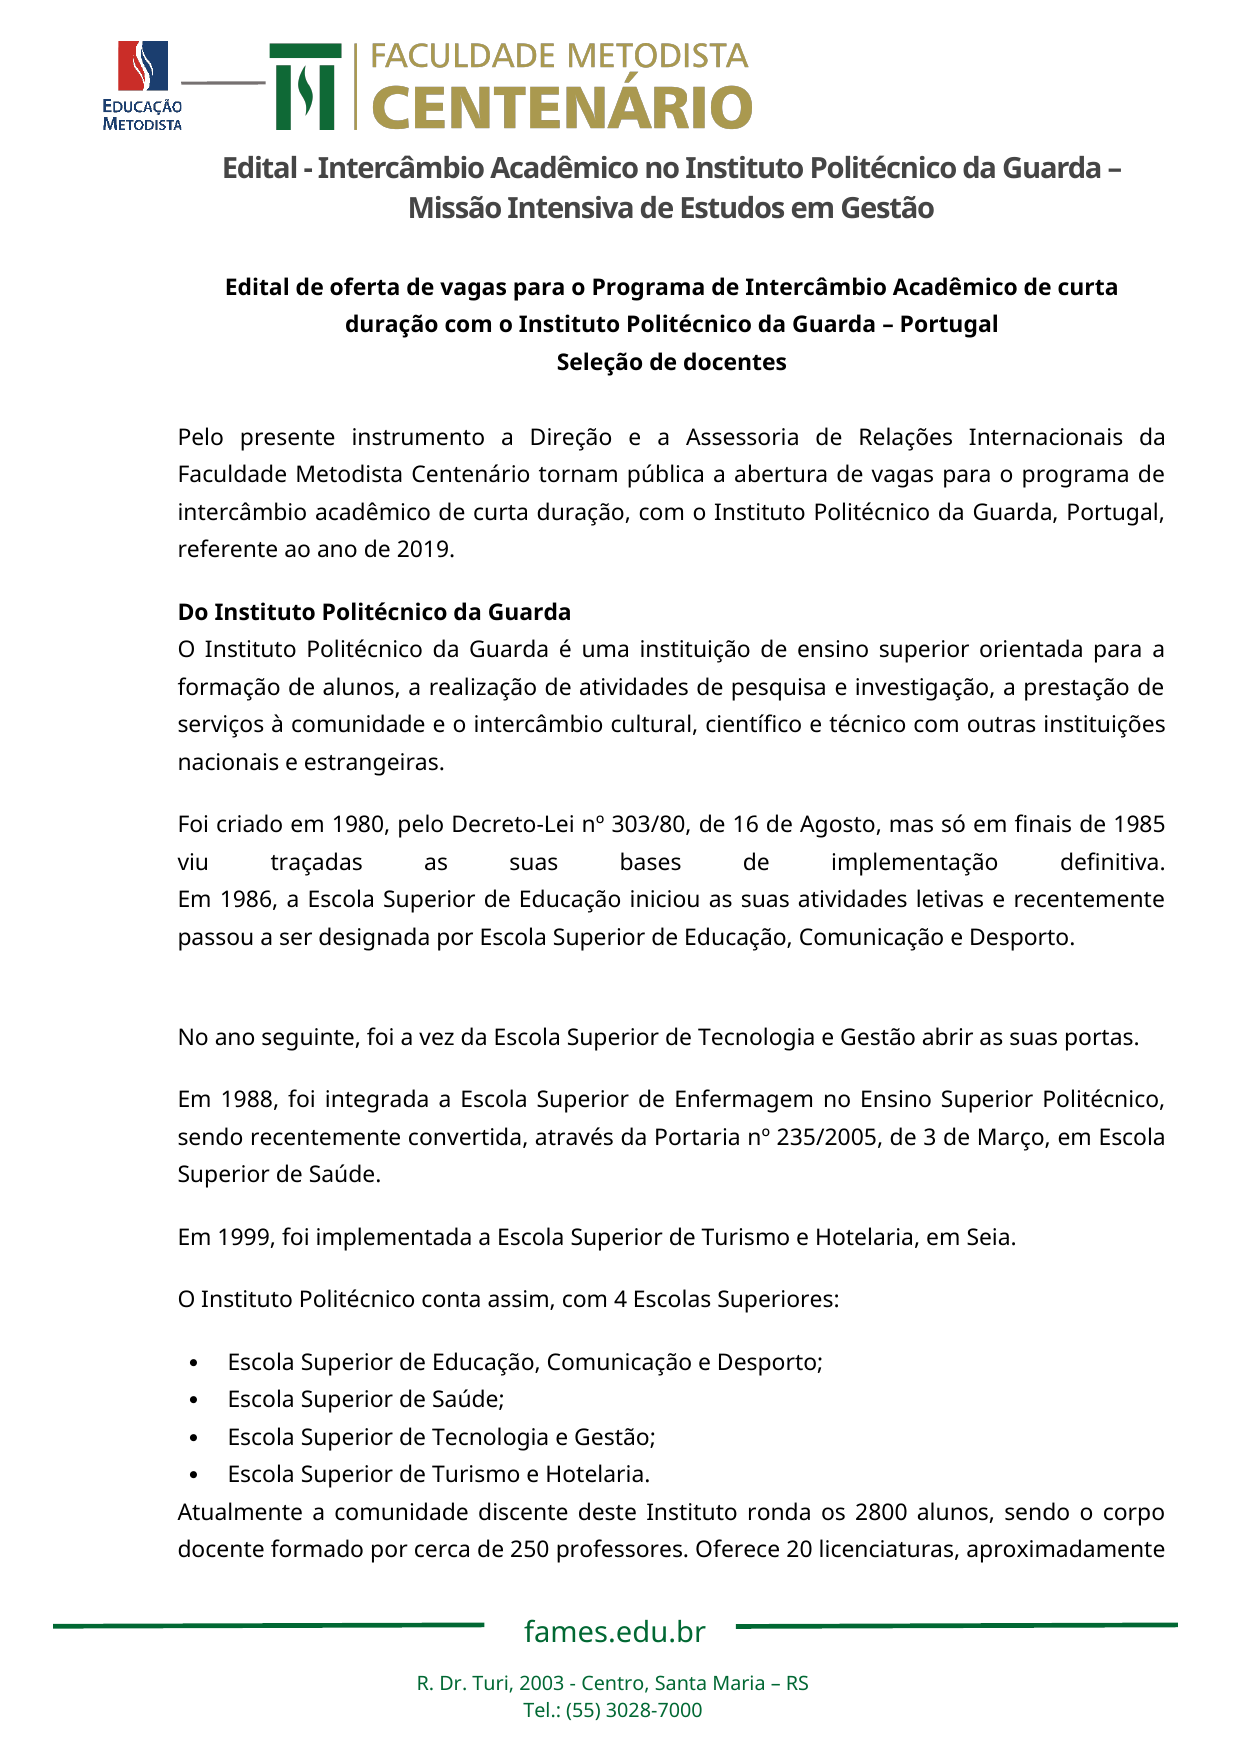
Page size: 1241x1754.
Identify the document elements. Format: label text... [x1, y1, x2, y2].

list Escola Superior de Turismo e Hotelaria. [190, 1452, 1167, 1489]
text Pelo presente instrumento a Direção e a Assessoria de Relações Internacionais da Faculdade Metodista Centenário tornam pública a abertura de vagas para o programa de intercâmbio acadêmico de curta duração, com o Instituto Politécnico da Guarda, Portugal, referente ao ano de 2019. [177, 414, 1167, 564]
list Escola Superior de Tecnologia e Gestão; [190, 1414, 1167, 1452]
text Edital - Intercâmbio Acadêmico no Instituto Politécnico da Guarda – Missão Intensiva de Estudos em Gestão [177, 148, 1167, 227]
text Em 1999, foi implementada a Escola Superior de Turismo e Hotelaria, em Seia. [177, 1214, 1167, 1252]
text No ano seguinte, foi a vez da Escola Superior de Tecnologia e Gestão abrir as suas portas. [177, 1014, 1167, 1052]
picture [269, 43, 752, 130]
text Em 1988, foi integrada a Escola Superior de Enfermagem no Ensino Superior Politécnico, sendo recentemente convertida, através da Portaria nº 235/2005, de 3 de Março, em Escola Superior de Saúde. [177, 1077, 1167, 1189]
picture [103, 41, 182, 130]
text Do Instituto Politécnico da Guarda [177, 589, 1167, 627]
text Edital de oferta de vagas para o Programa de Intercâmbio Acadêmico de curta duração com o Instituto Politécnico da Guarda – Portugal [177, 264, 1167, 339]
list Escola Superior de Educação, Comunicação e Desporto; [190, 1339, 1167, 1377]
text O Instituto Politécnico da Guarda é uma instituição de ensino superior orientada para a formação de alunos, a realização de atividades de pesquisa e investigação, a prestação de serviços à comunidade e o intercâmbio cultural, científico e técnico com outras instituições nacionais e estrangeiras. [177, 627, 1167, 777]
list Escola Superior de Saúde; [190, 1377, 1167, 1414]
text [177, 1489, 1167, 1564]
text Seleção de docentes [177, 339, 1167, 377]
text Foi criado em 1980, pelo Decreto-Lei nº 303/80, de 16 de Agosto, mas só em finais de 1985 viu traçadas as suas bases de implementação definitiva. Em 1986, a Escola Superior de Educação iniciou as suas atividades letivas e recentemente passou a ser designada por Escola Superior de Educação, Comunicação e Desporto. [177, 802, 1167, 952]
text O Instituto Politécnico conta assim, com 4 Escolas Superiores: [177, 1277, 1167, 1314]
